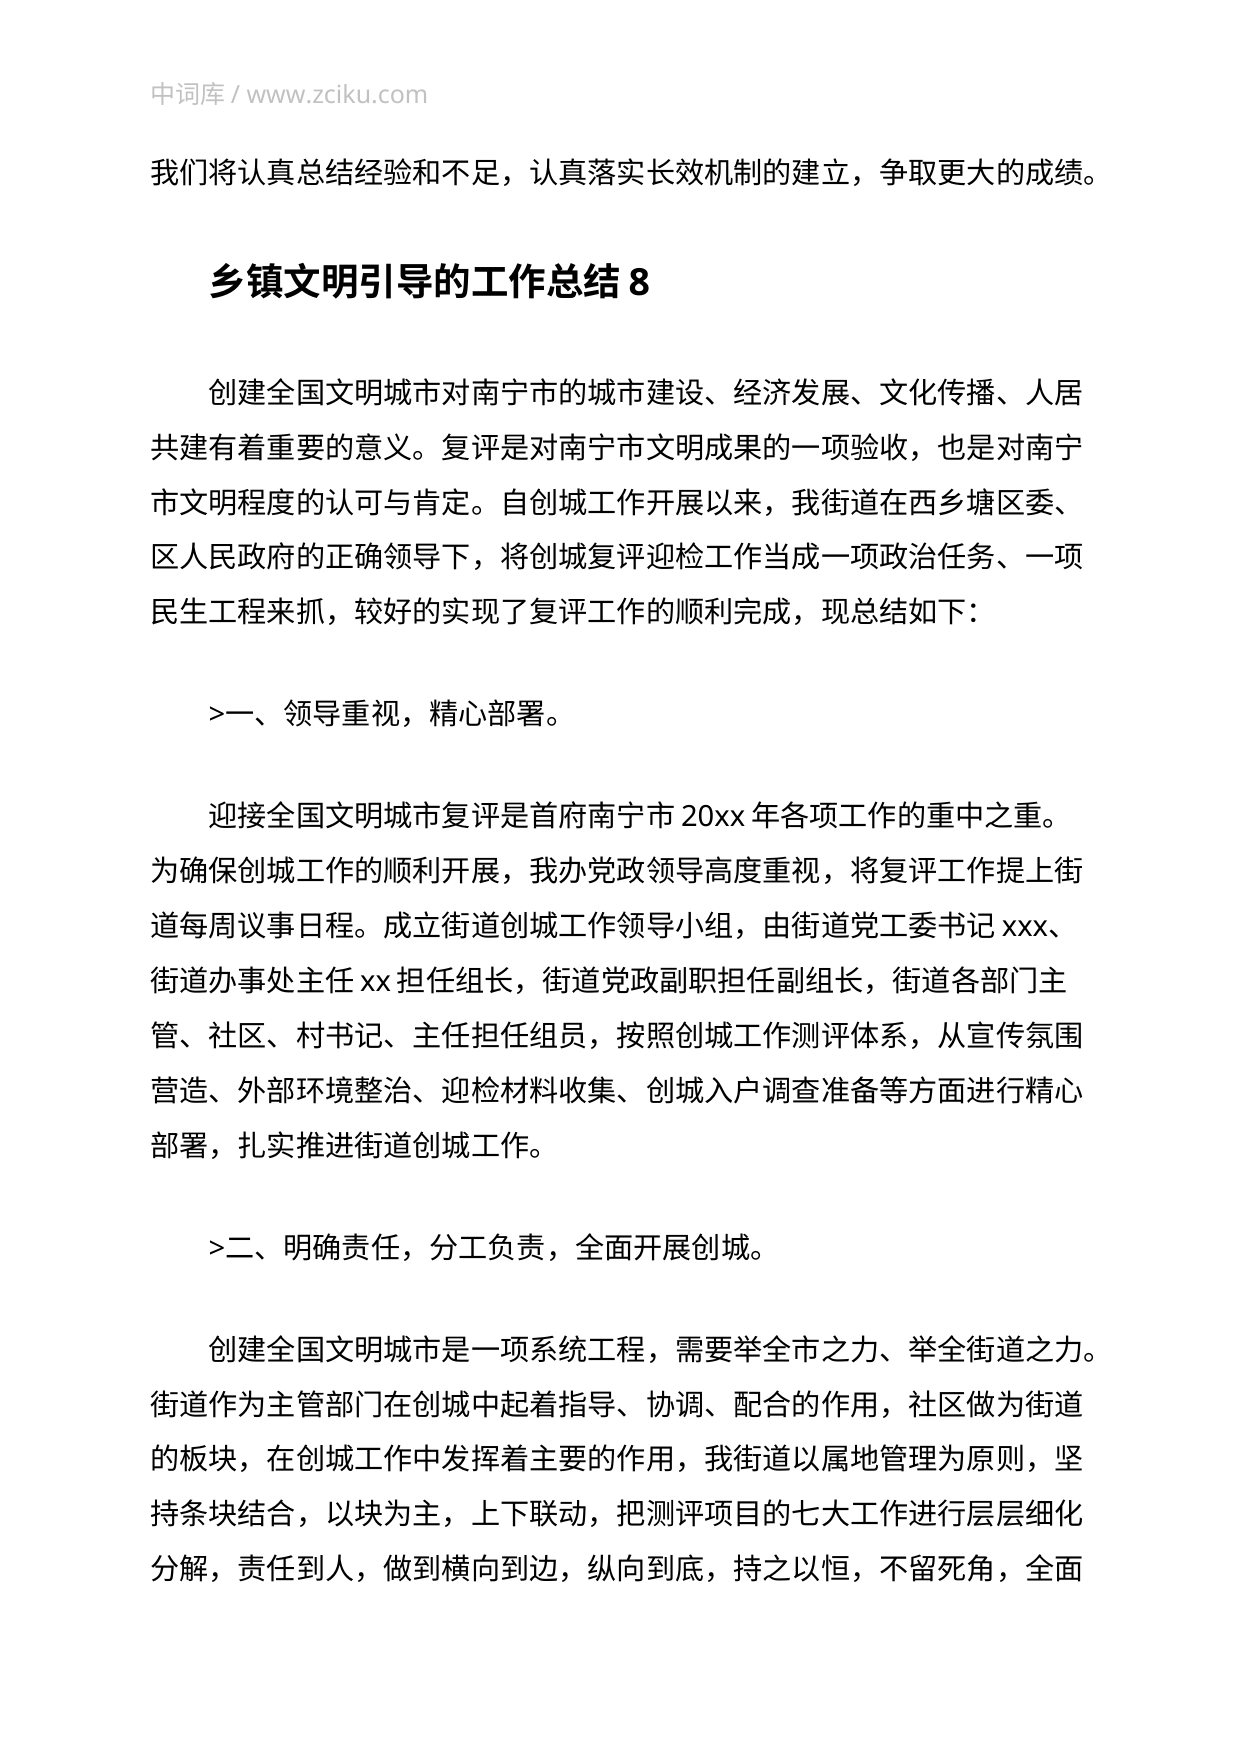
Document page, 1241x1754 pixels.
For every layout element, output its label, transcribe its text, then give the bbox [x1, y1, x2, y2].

text 创建全国文明城市对南宁市的城市建设、经济发展、文化传播、人居共建有着重要的意义。复评是对南宁市文明成果的一项验收，也是对南宁市文明程度的认可与肯定。自创城工作开展以来，我街道在西乡塘区委、区人民政府的正确领导下，将创城复评迎检工作当成一项政治任务、一项民生工程来抓，较好的实现了复评工作的顺利完成，现总结如下： [150, 369, 1090, 631]
text 迎接全国文明城市复评是首府南宁市20xx年各项工作的重中之重。为确保创城工作的顺利开展，我办党政领导高度重视，将复评工作提上街道每周议事日程。成立街道创城工作领导小组，由街道党工委书记xxx、街道办事处主任xx担任组长，街道党政副职担任副组长，街道各部门主管、社区、村书记、主任担任组员，按照创城工作测评体系，从宣传氛围营造、外部环境整治、迎检材料收集、创城入户调查准备等方面进行精心部署，扎实推进街道创城工作。 [150, 793, 1090, 1165]
text >一、领导重视，精心部署。 [150, 691, 1090, 733]
text 乡镇文明引导的工作总结8 [150, 252, 1090, 306]
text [150, 150, 1090, 192]
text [150, 1326, 1090, 1588]
text >二、明确责任，分工负责，全面开展创城。 [150, 1224, 1090, 1267]
